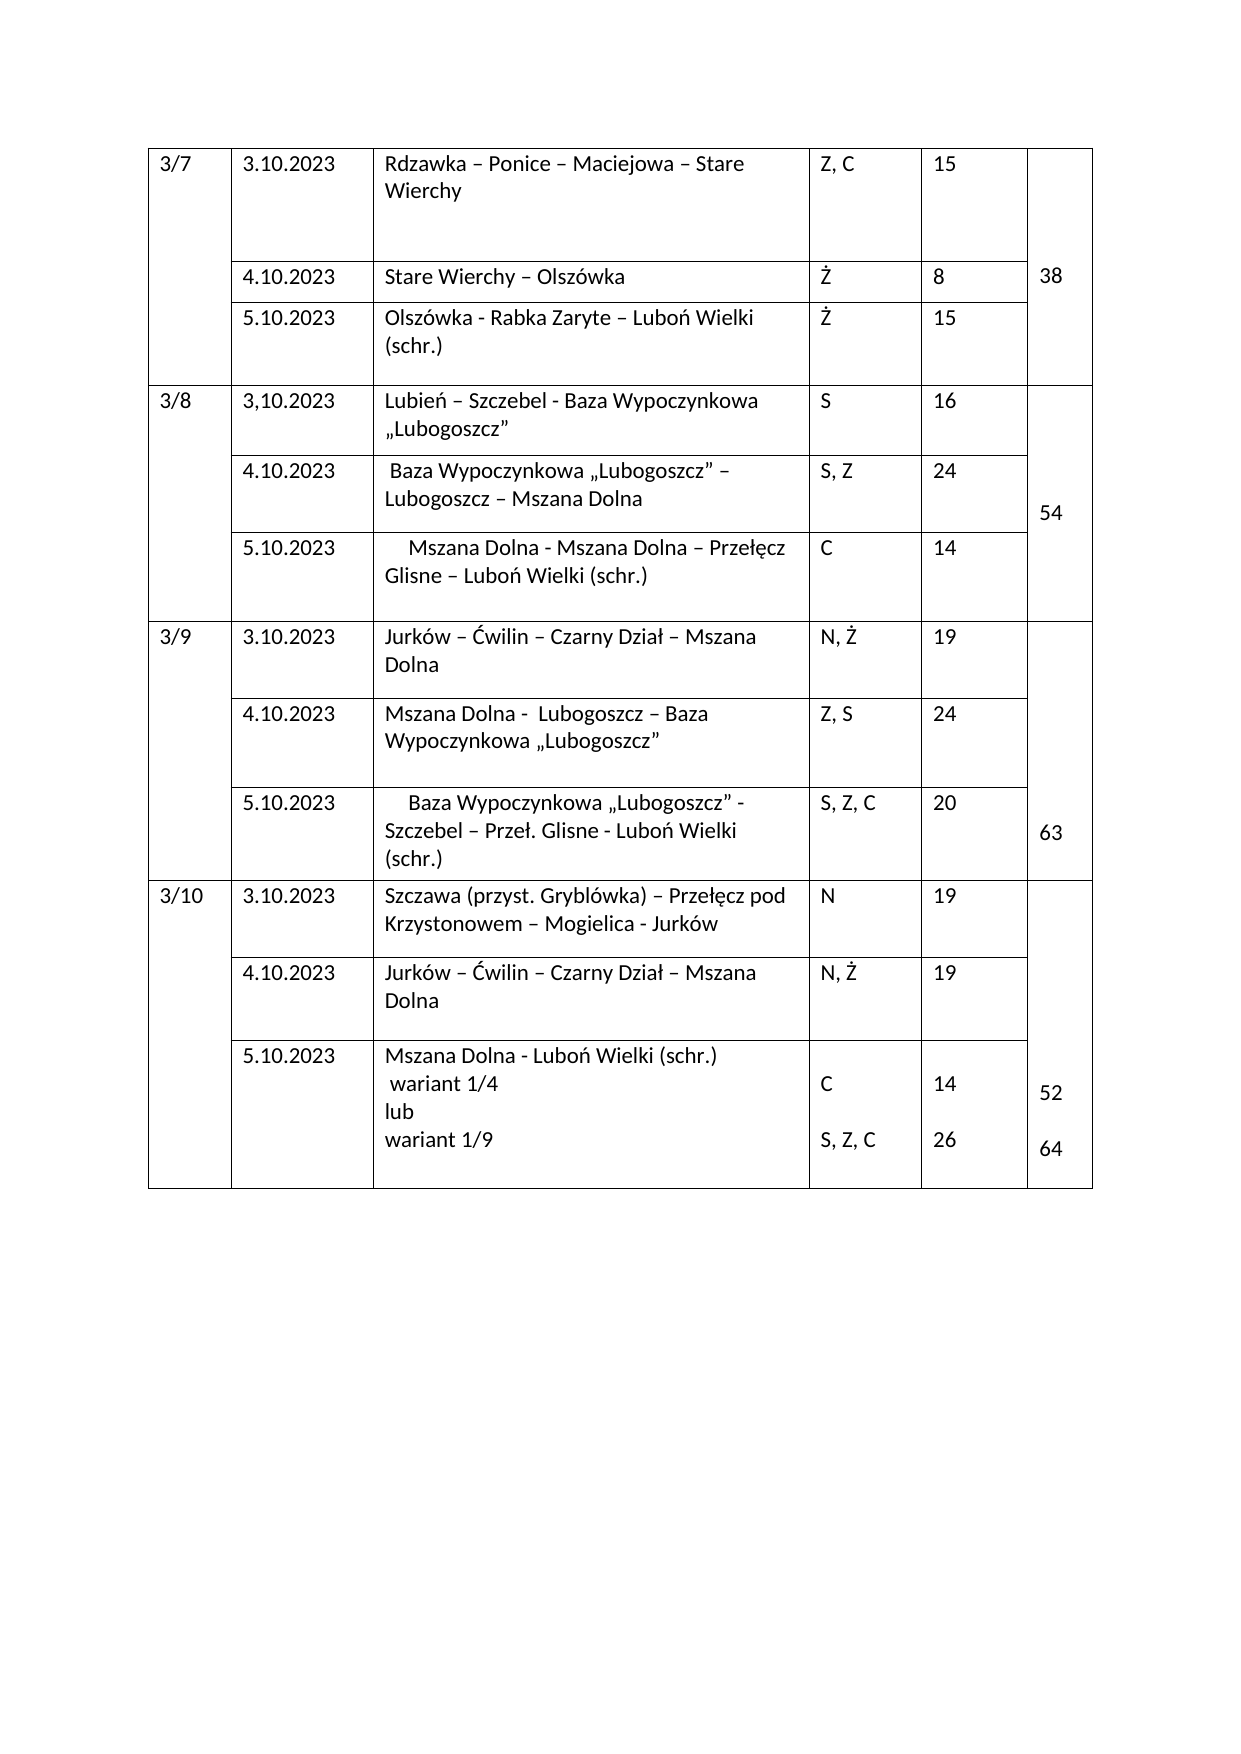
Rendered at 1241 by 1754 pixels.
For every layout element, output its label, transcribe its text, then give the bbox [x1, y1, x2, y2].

table_cell 19 [922, 622, 1027, 698]
table_cell S, Z [810, 456, 921, 532]
table_cell 5.10.2023 [232, 533, 373, 621]
table_cell 14 26 [922, 1041, 1027, 1188]
table_cell Olszówka - Rabka Zaryte – Luboń Wielki (schr.) [374, 303, 809, 385]
table_cell 15 [922, 303, 1027, 385]
table_cell 3/9 [149, 622, 231, 880]
table_cell C S, Z, C [810, 1041, 921, 1188]
table_cell 19 [922, 958, 1027, 1040]
table_cell 3/7 [149, 149, 231, 385]
table_cell Ż [810, 262, 921, 302]
table_cell 3.10.2023 [232, 149, 373, 261]
table_cell 3/10 [149, 881, 231, 1188]
table_cell N [810, 881, 921, 957]
table_cell 4.10.2023 [232, 262, 373, 302]
table_cell Baza Wypoczynkowa „Lubogoszcz” – Lubogoszcz – Mszana Dolna [374, 456, 809, 532]
table_cell 5.10.2023 [232, 1041, 373, 1188]
table_cell Z, C [810, 149, 921, 261]
table_cell Rdzawka – Ponice – Maciejowa – Stare Wierchy [374, 149, 809, 261]
table_cell C [810, 533, 921, 621]
table_cell Mszana Dolna - Lubogoszcz – Baza Wypoczynkowa „Lubogoszcz” [374, 699, 809, 787]
table_cell 19 [922, 881, 1027, 957]
table_cell Stare Wierchy – Olszówka [374, 262, 809, 302]
table_cell 3.10.2023 [232, 622, 373, 698]
table_cell N, Ż [810, 622, 921, 698]
table_cell 5.10.2023 [232, 303, 373, 385]
table_cell N, Ż [810, 958, 921, 1040]
table_cell 14 [922, 533, 1027, 621]
table_cell 52 64 [1028, 881, 1092, 1188]
table_cell 4.10.2023 [232, 456, 373, 532]
table_cell Szczawa (przyst. Gryblówka) – Przełęcz pod Krzystonowem – Mogielica - Jurków [374, 881, 809, 957]
table_cell 63 [1028, 622, 1092, 880]
table_cell Z, S [810, 699, 921, 787]
table_cell 38 [1028, 149, 1092, 385]
table_cell 4.10.2023 [232, 699, 373, 787]
table_cell 3/8 [149, 386, 231, 621]
table_cell 8 [922, 262, 1027, 302]
table_cell Mszana Dolna - Luboń Wielki (schr.) wariant 1/4 lub wariant 1/9 [374, 1041, 809, 1188]
table_cell S [810, 386, 921, 455]
table_cell 3,10.2023 [232, 386, 373, 455]
table_cell S, Z, C [810, 788, 921, 880]
table_cell 16 [922, 386, 1027, 455]
table_cell 54 [1028, 386, 1092, 621]
table_cell Baza Wypoczynkowa „Lubogoszcz” - Szczebel – Przeł. Glisne - Luboń Wielki (schr.) [374, 788, 809, 880]
table_cell 24 [922, 699, 1027, 787]
table_cell 3.10.2023 [232, 881, 373, 957]
table_cell Jurków – Ćwilin – Czarny Dział – Mszana Dolna [374, 622, 809, 698]
table_cell 4.10.2023 [232, 958, 373, 1040]
table_cell 20 [922, 788, 1027, 880]
table_cell Jurków – Ćwilin – Czarny Dział – Mszana Dolna [374, 958, 809, 1040]
table_cell 15 [922, 149, 1027, 261]
table_cell 5.10.2023 [232, 788, 373, 880]
table_cell Ż [810, 303, 921, 385]
table_cell Mszana Dolna - Mszana Dolna – Przełęcz Glisne – Luboń Wielki (schr.) [374, 533, 809, 621]
table_cell Lubień – Szczebel - Baza Wypoczynkowa „Lubogoszcz” [374, 386, 809, 455]
table_cell 24 [922, 456, 1027, 532]
